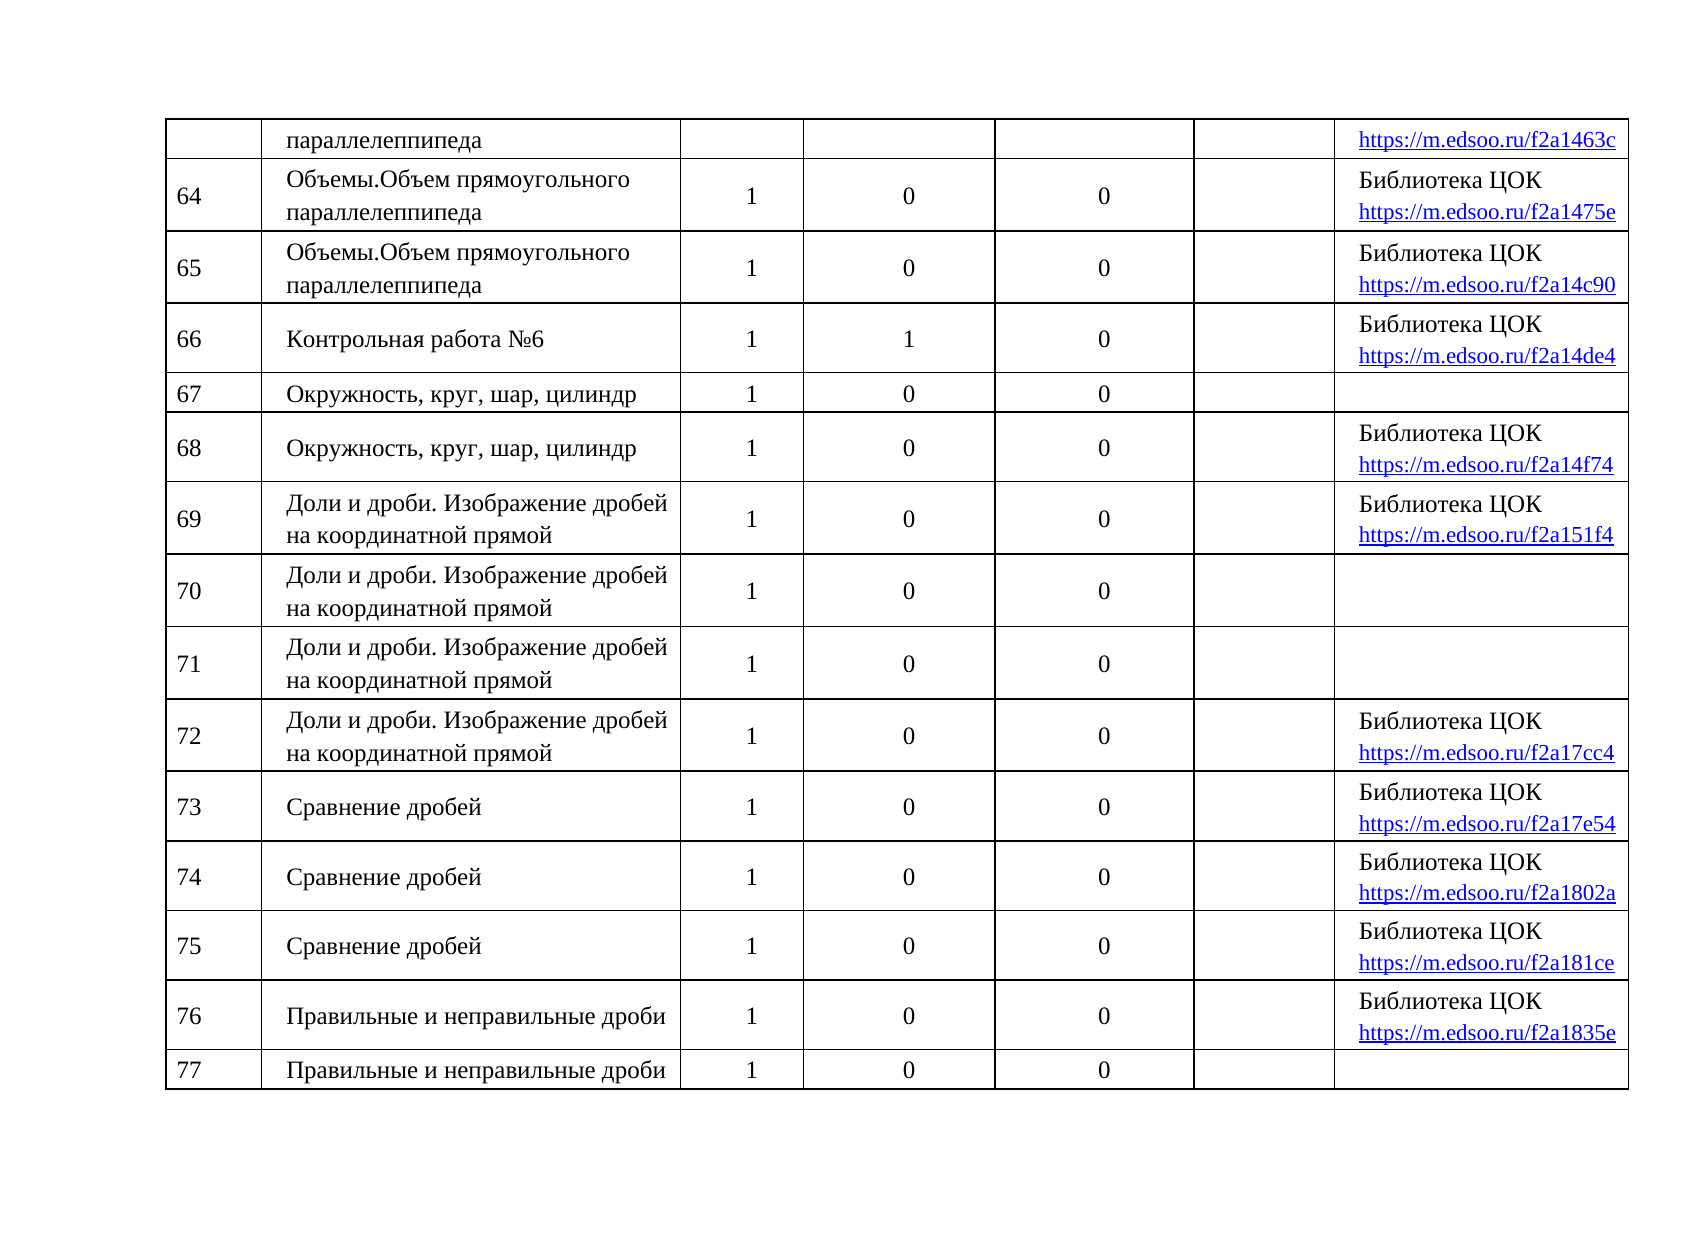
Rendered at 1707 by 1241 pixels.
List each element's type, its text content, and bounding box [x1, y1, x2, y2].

table_cell 74 [167, 842, 261, 909]
table_cell 70 [167, 555, 261, 626]
table_cell [1195, 627, 1334, 698]
table_cell 67 [167, 373, 261, 411]
table_cell 0 [996, 772, 1193, 840]
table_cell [262, 120, 680, 157]
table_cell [1335, 120, 1628, 157]
table_cell [1195, 482, 1334, 553]
table_cell [1195, 842, 1334, 909]
table_cell 0 [804, 413, 994, 481]
table_cell Библиотека ЦОК https://m.edsoo.ru/f2a14c90 [1335, 232, 1628, 302]
table_cell 1 [681, 120, 803, 157]
table_cell 0 [996, 555, 1193, 626]
table_cell 0 [996, 120, 1193, 157]
table_cell Библиотека ЦОК https://m.edsoo.ru/f2a151f4 [1335, 482, 1628, 553]
table_cell Правильные и неправильные дроби [262, 1050, 680, 1088]
table_cell 66 [167, 304, 261, 372]
table_cell Сравнение дробей [262, 911, 680, 979]
table_cell 0 [996, 700, 1193, 770]
table_cell [1195, 159, 1334, 230]
table_cell 0 [804, 482, 994, 553]
table_cell [1195, 911, 1334, 979]
table_cell Библиотека ЦОК https://m.edsoo.ru/f2a1835e [1335, 981, 1628, 1049]
table_cell [1335, 1050, 1628, 1088]
table_cell Доли и дроби. Изображение дробей на координатной прямой [262, 482, 680, 553]
table_cell 0 [804, 159, 994, 230]
table_cell Окружность, круг, шар, цилиндр [262, 413, 680, 481]
table_cell 0 [996, 842, 1193, 909]
table_cell [1195, 772, 1334, 840]
table_cell 0 [996, 627, 1193, 698]
table_cell 1 [681, 373, 803, 411]
table_cell Доли и дроби. Изображение дробей на координатной прямой [262, 700, 680, 770]
table_cell [1195, 981, 1334, 1049]
table_cell 1 [681, 1050, 803, 1088]
table_cell 1 [681, 482, 803, 553]
table_cell 0 [804, 627, 994, 698]
table_cell 75 [167, 911, 261, 979]
table_cell 73 [167, 772, 261, 840]
table_cell [1335, 555, 1628, 626]
table_cell 0 [804, 772, 994, 840]
table_cell 71 [167, 627, 261, 698]
table_cell 1 [681, 413, 803, 481]
table_cell 0 [996, 482, 1193, 553]
table_cell 0 [804, 700, 994, 770]
table_cell Контрольная работа №6 [262, 304, 680, 372]
table_cell 0 [804, 911, 994, 979]
table_cell Сравнение дробей [262, 842, 680, 909]
table_cell [1195, 120, 1334, 157]
table_cell 0 [996, 911, 1193, 979]
table_cell 0 [996, 413, 1193, 481]
table_cell Библиотека ЦОК https://m.edsoo.ru/f2a14f74 [1335, 413, 1628, 481]
table_cell 0 [996, 1050, 1193, 1088]
table_cell Библиотека ЦОК https://m.edsoo.ru/f2a14de4 [1335, 304, 1628, 372]
table_cell 77 [167, 1050, 261, 1088]
table_cell 69 [167, 482, 261, 553]
table_cell 0 [804, 232, 994, 302]
table_cell Библиотека ЦОК https://m.edsoo.ru/f2a1802a [1335, 842, 1628, 909]
table_cell 0 [804, 555, 994, 626]
table_cell [1335, 373, 1628, 411]
table_cell 1 [804, 304, 994, 372]
table_cell Окружность, круг, шар, цилиндр [262, 373, 680, 411]
table_cell [1195, 555, 1334, 626]
table_cell 72 [167, 700, 261, 770]
table_cell 0 [804, 1050, 994, 1088]
table_cell 64 [167, 159, 261, 230]
table_cell 1 [681, 232, 803, 302]
table_cell 1 [681, 700, 803, 770]
table_cell 0 [804, 842, 994, 909]
table_cell [1335, 627, 1628, 698]
table_cell Библиотека ЦОК https://m.edsoo.ru/f2a17cc4 [1335, 700, 1628, 770]
table_cell 76 [167, 981, 261, 1049]
table_cell 1 [681, 772, 803, 840]
table_cell [1195, 304, 1334, 372]
table_cell Библиотека ЦОК https://m.edsoo.ru/f2a1475e [1335, 159, 1628, 230]
table_cell 1 [681, 911, 803, 979]
table_cell Библиотека ЦОК https://m.edsoo.ru/f2a17e54 [1335, 772, 1628, 840]
table_cell 0 [804, 981, 994, 1049]
table_cell Библиотека ЦОК https://m.edsoo.ru/f2a181ce [1335, 911, 1628, 979]
table_cell [1195, 232, 1334, 302]
table_cell [1195, 413, 1334, 481]
table_cell 0 [804, 120, 994, 157]
table_cell 1 [681, 627, 803, 698]
table_cell 65 [167, 232, 261, 302]
table_cell [1195, 700, 1334, 770]
table_cell 0 [996, 232, 1193, 302]
table_cell 0 [996, 981, 1193, 1049]
table_cell 63 [167, 120, 261, 157]
table_cell 1 [681, 304, 803, 372]
table_cell 1 [681, 159, 803, 230]
table_cell [1195, 1050, 1334, 1088]
table_cell 0 [996, 159, 1193, 230]
table_cell Доли и дроби. Изображение дробей на координатной прямой [262, 627, 680, 698]
table_cell 0 [996, 373, 1193, 411]
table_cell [262, 159, 680, 230]
table_cell Сравнение дробей [262, 772, 680, 840]
table_cell Правильные и неправильные дроби [262, 981, 680, 1049]
table_cell 1 [681, 981, 803, 1049]
table_cell Доли и дроби. Изображение дробей на координатной прямой [262, 555, 680, 626]
table_cell 1 [681, 555, 803, 626]
table_cell 68 [167, 413, 261, 481]
table_cell 0 [804, 373, 994, 411]
table_cell [1195, 373, 1334, 411]
table_cell 0 [996, 304, 1193, 372]
table_cell Объемы.Объем прямоугольного параллелеппипеда [262, 232, 680, 302]
table_cell 1 [681, 842, 803, 909]
